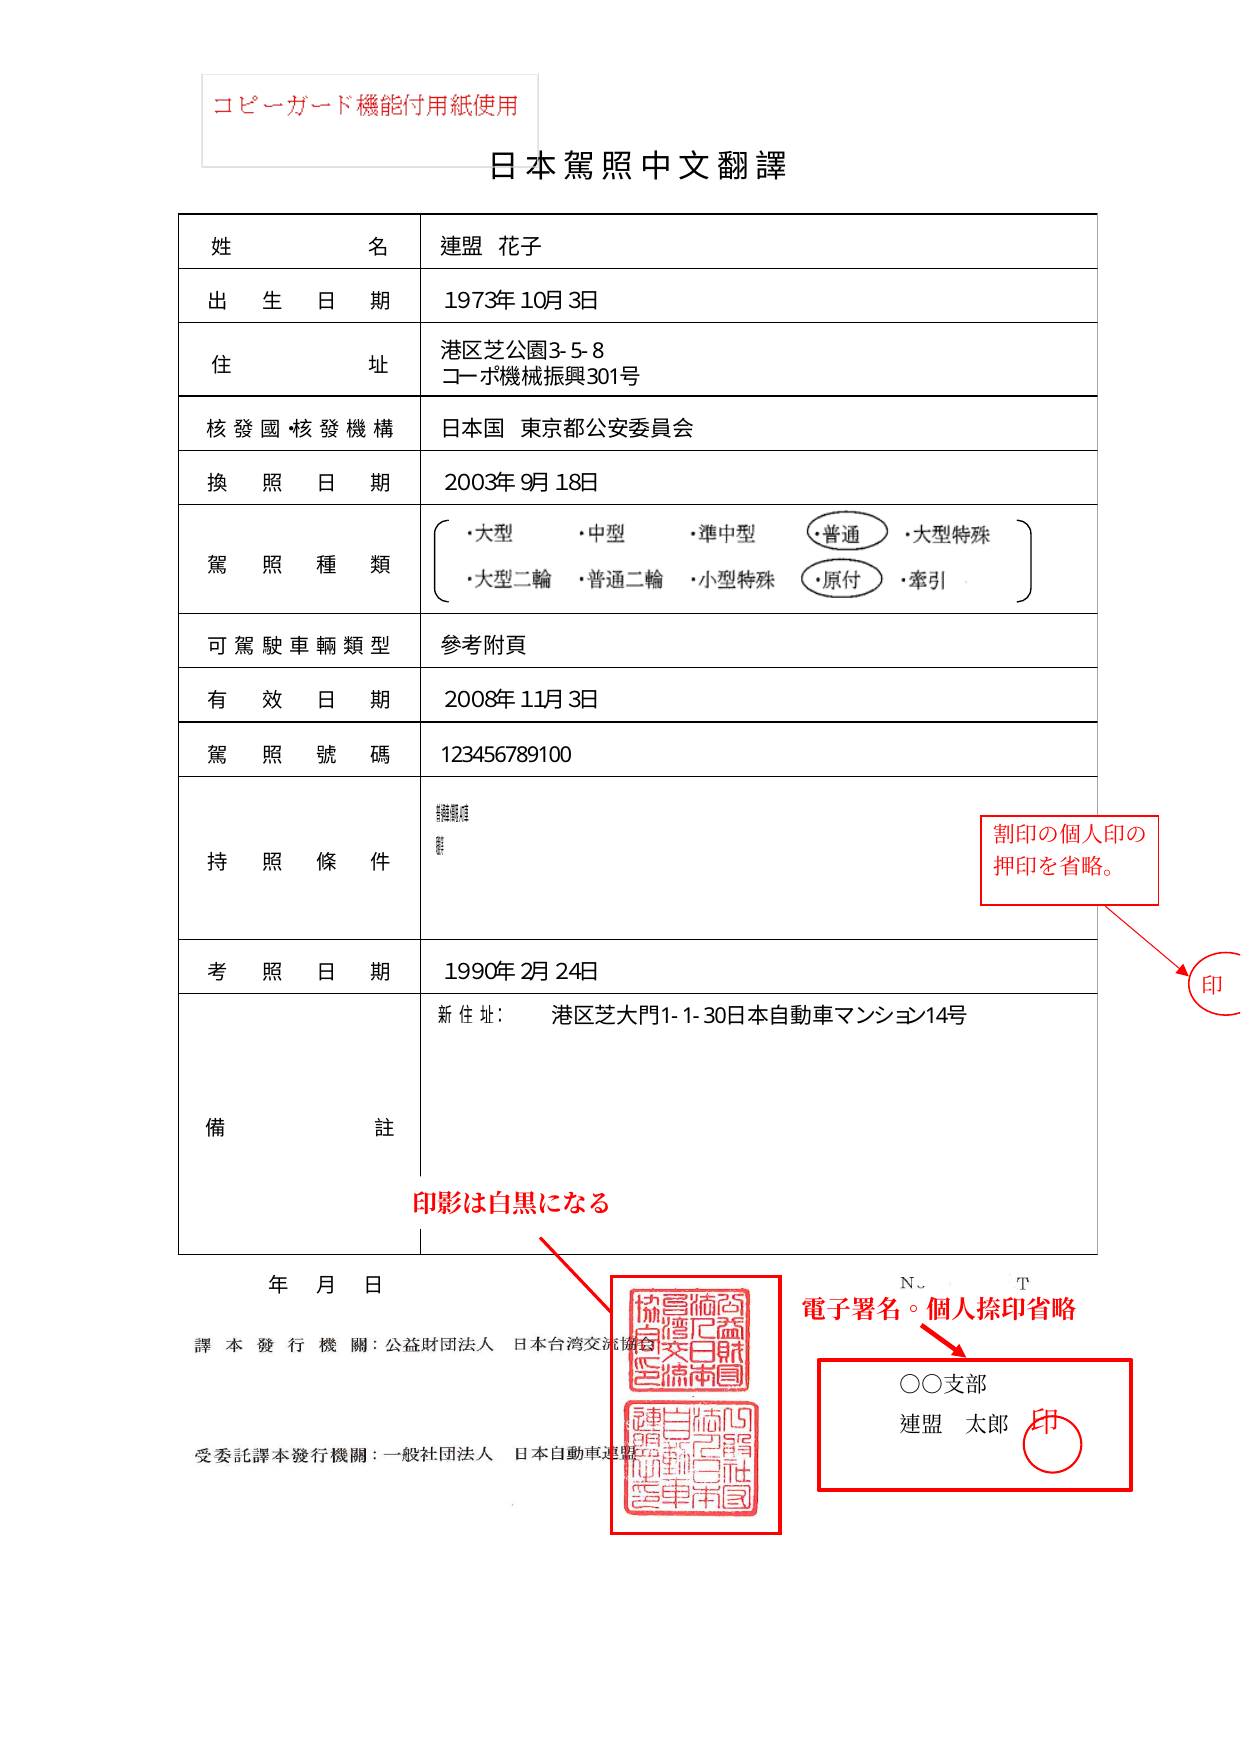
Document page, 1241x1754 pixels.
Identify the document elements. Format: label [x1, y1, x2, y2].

picture [613, 1278, 778, 1532]
picture [577, 1273, 1078, 1535]
picture [200, 73, 540, 169]
picture [173, 1273, 610, 1535]
picture [458, 510, 1002, 604]
